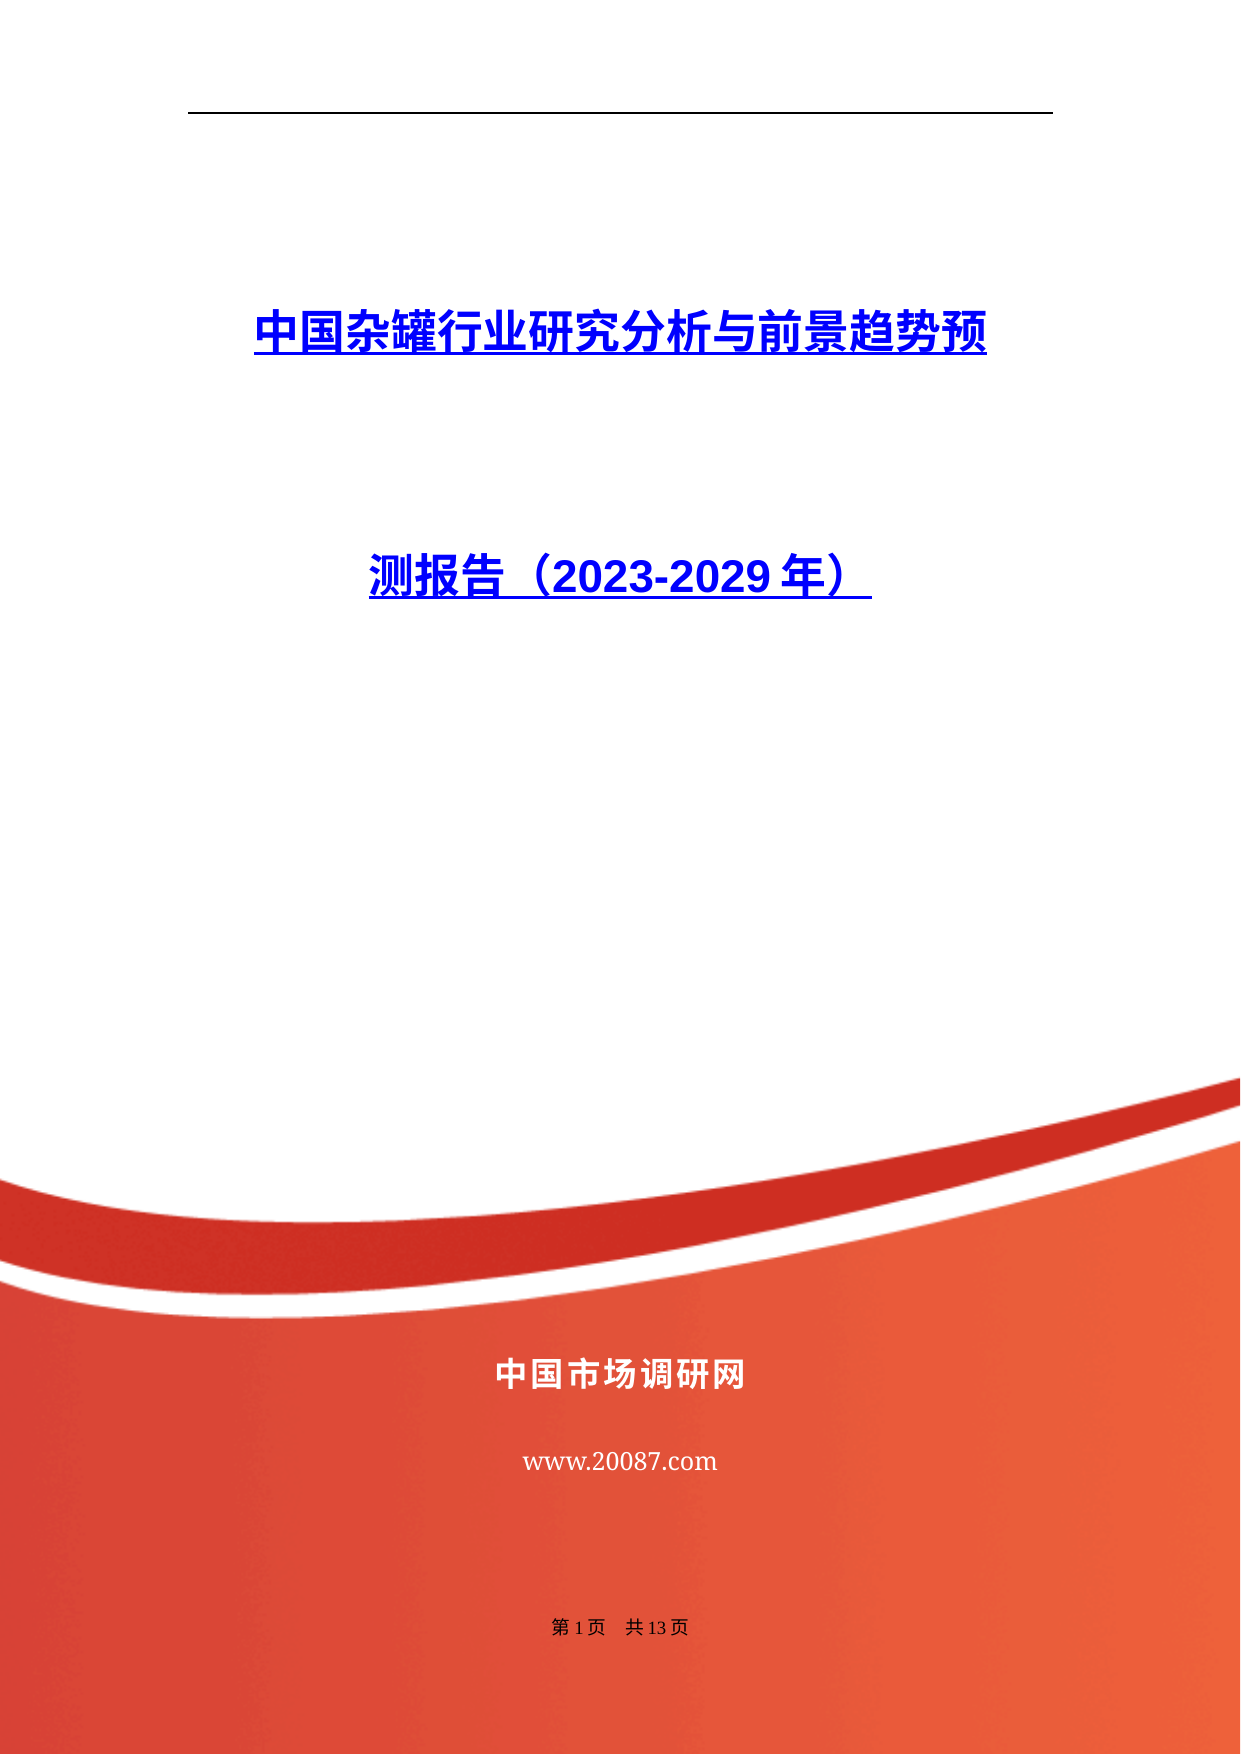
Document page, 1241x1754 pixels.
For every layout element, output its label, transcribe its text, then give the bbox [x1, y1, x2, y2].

subtitle 中国市场调研网 [187, 1339, 1053, 1404]
picture [0, 1006, 1241, 1754]
table_header 中国杂罐行业研究分析与前景趋势预测报告（2023-2029年） [188, 207, 1053, 773]
text www.20087.com [187, 1428, 1053, 1493]
